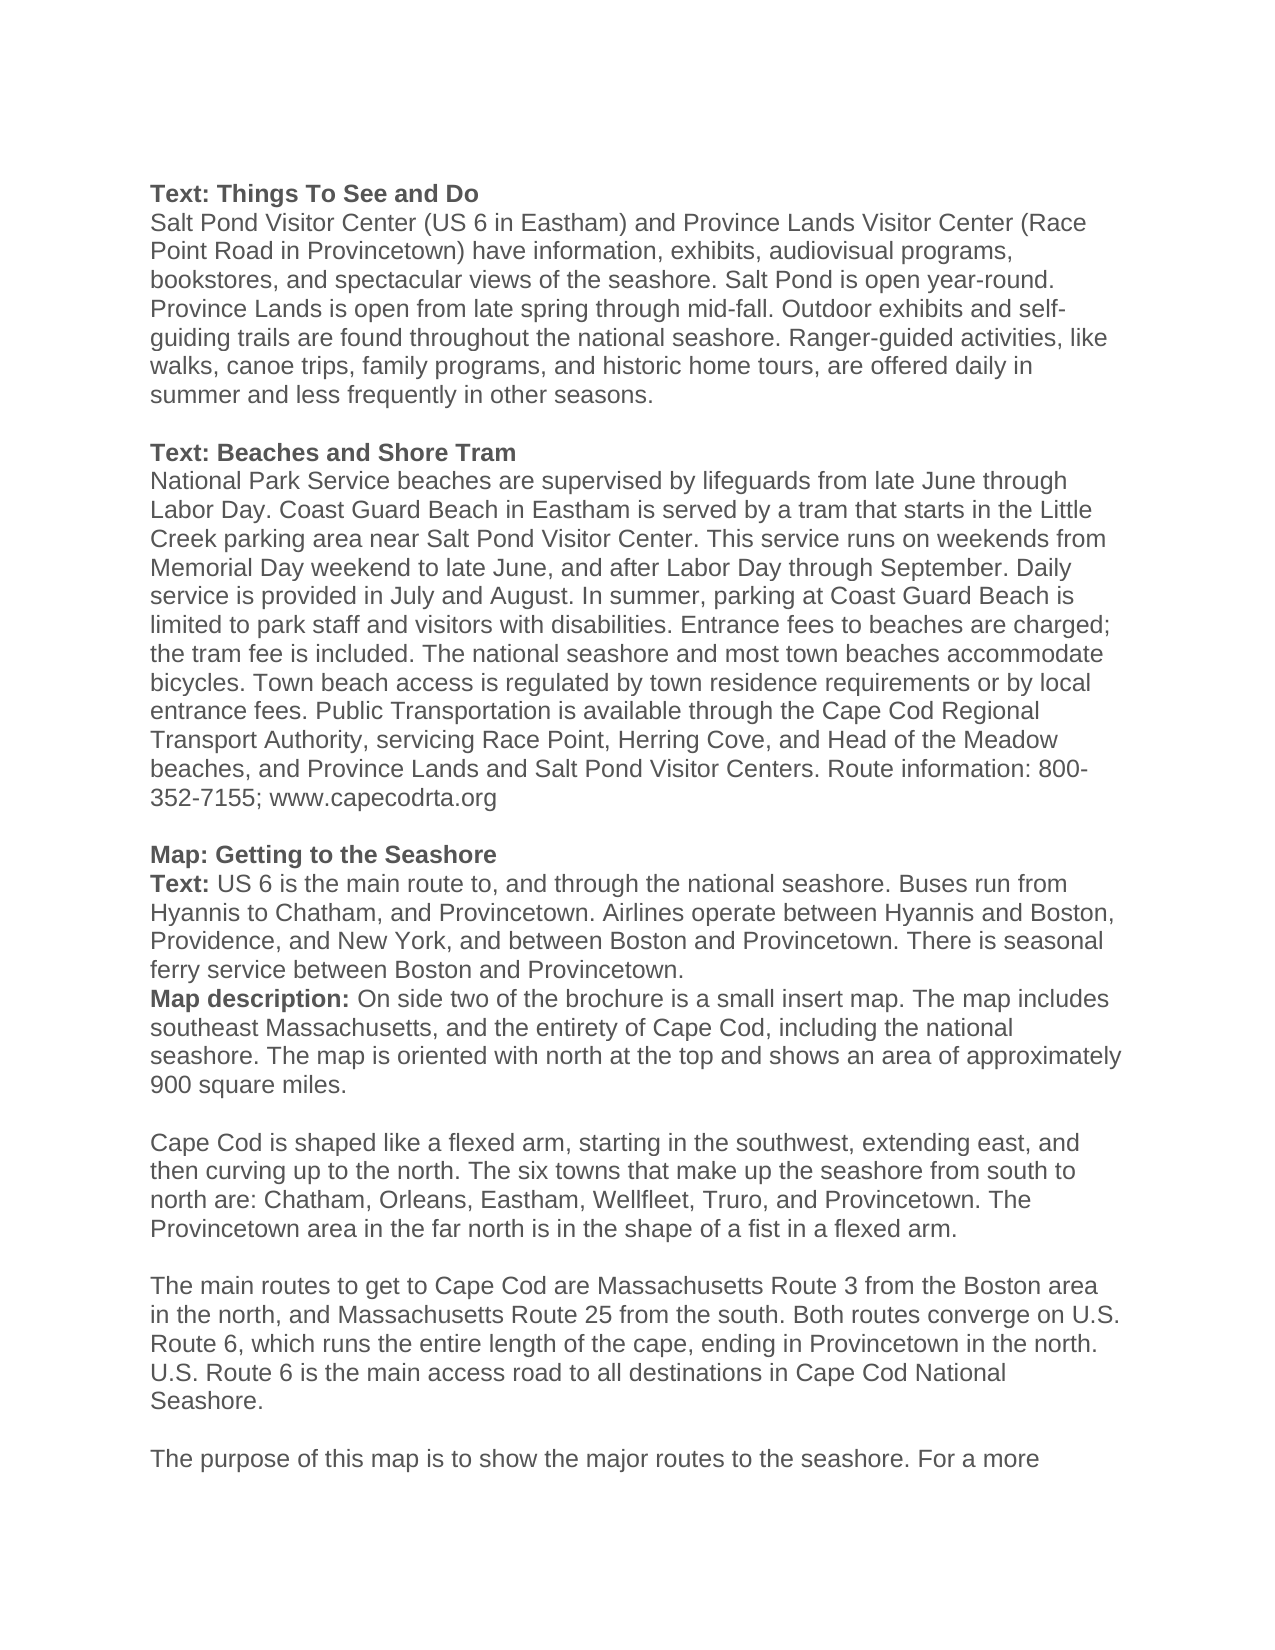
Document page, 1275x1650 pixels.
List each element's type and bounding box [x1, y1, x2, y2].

text [150, 150, 1125, 1472]
